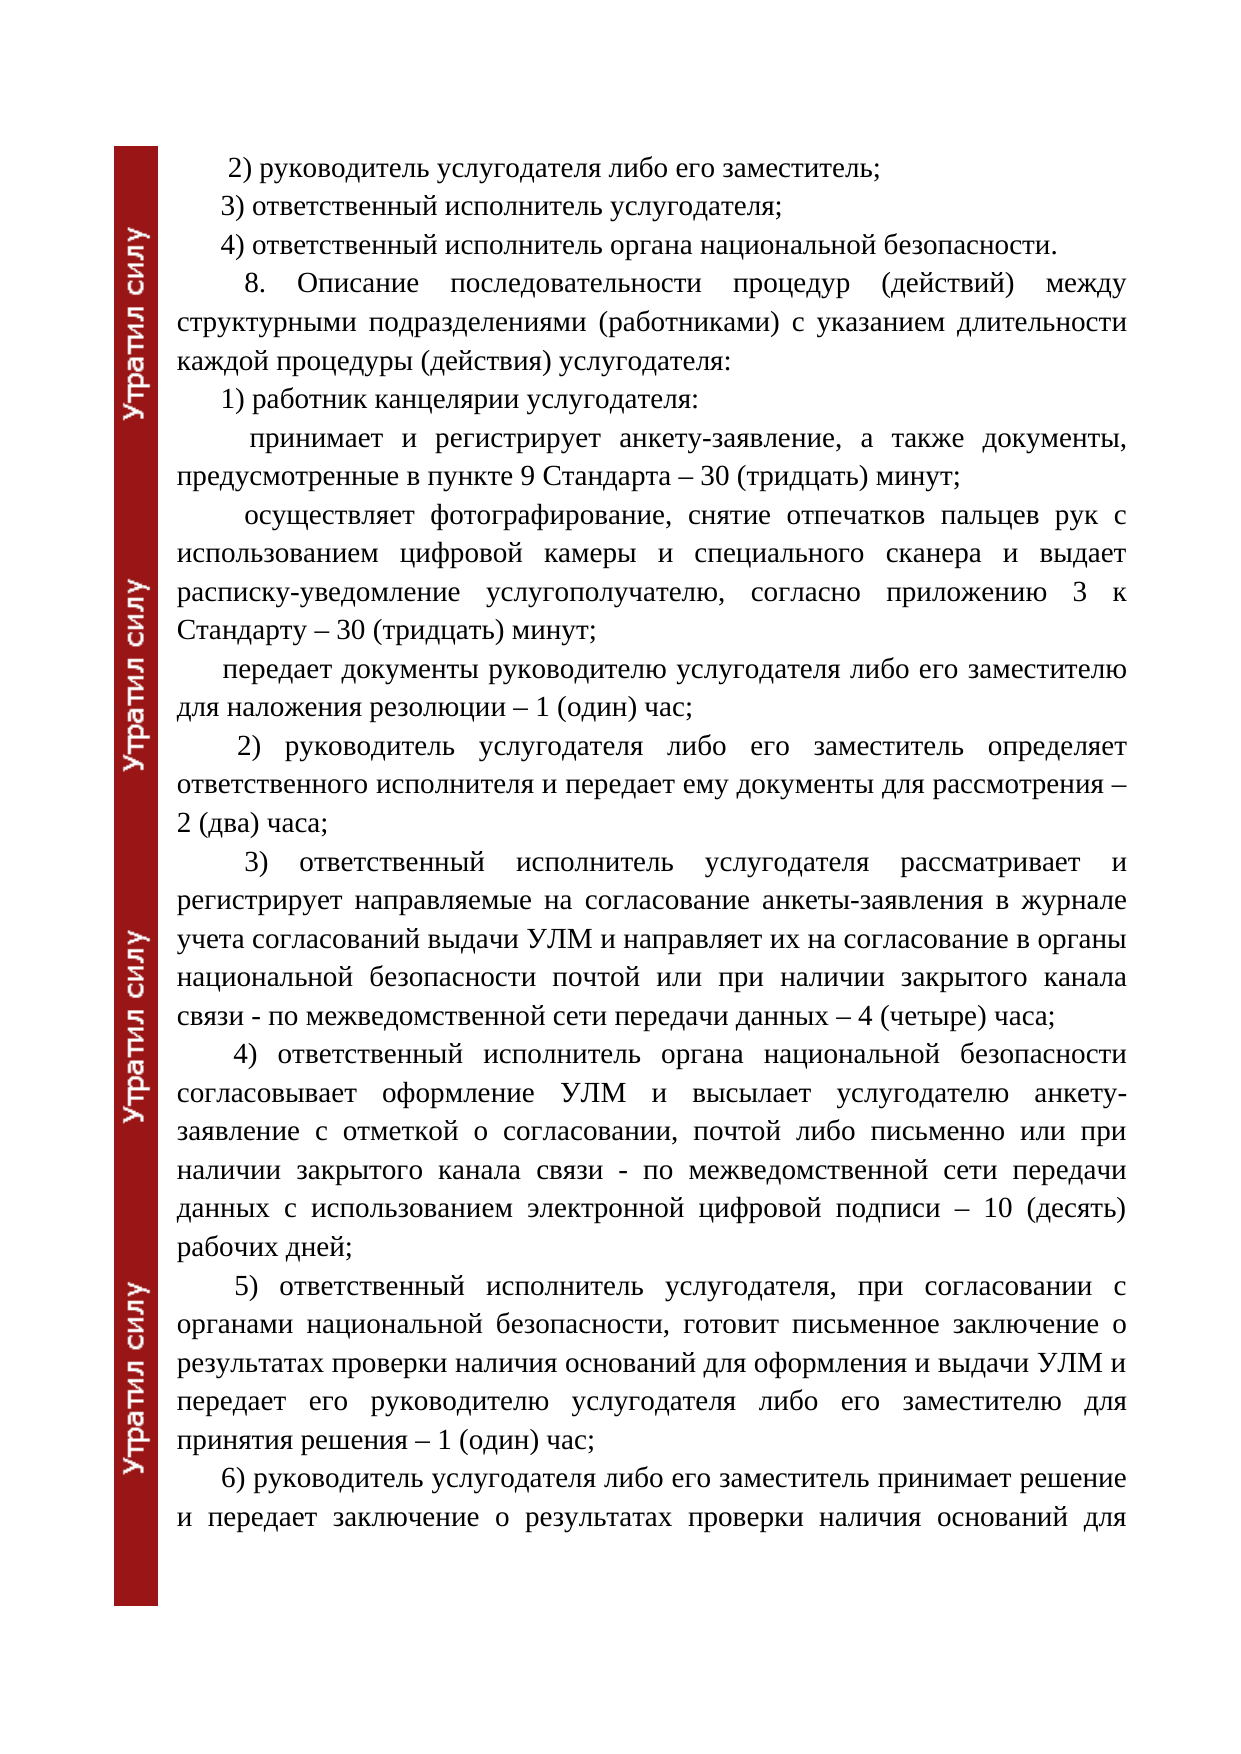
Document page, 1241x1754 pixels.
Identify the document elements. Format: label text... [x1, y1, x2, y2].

text 3) ответственный исполнитель услугодателя; [112, 188, 1128, 222]
picture [114, 376, 158, 381]
picture [114, 222, 158, 227]
picture [114, 261, 158, 266]
picture [114, 723, 158, 728]
text 1) работник канцелярии услугодателя: [112, 381, 1128, 415]
picture [114, 183, 158, 188]
picture [114, 1532, 158, 1606]
text 3) ответственный исполнитель услугодателя рассматривает и регистрирует направляемые на согласование анкеты-заявления в журнале учета согласований выдачи УЛМ и направляет их на согласование в органы национальной безопасности почтой или при наличии закрытого канала связи - по межведомственной сети передачи данных – 4 (четыре) часа; [112, 844, 1128, 1031]
picture [114, 146, 158, 150]
picture [114, 839, 158, 844]
picture [114, 1455, 158, 1460]
picture [114, 492, 158, 497]
text осуществляет фотографирование, снятие отпечатков пальцев рук с использованием цифровой камеры и специального сканера и выдает расписку-уведомление услугополучателю, согласно приложению 3 к Стандарту – 30 (тридцать) минут; [112, 497, 1128, 646]
text 2) руководитель услугодателя либо его заместитель определяет ответственного исполнителя и передает ему документы для рассмотрения – 2 (два) часа; [112, 728, 1128, 839]
text 4) ответственный исполнитель органа национальной безопасности. [112, 227, 1128, 261]
picture [114, 1031, 158, 1036]
picture [114, 1263, 158, 1268]
text передает документы руководителю услугодателя либо его заместителю для наложения резолюции – 1 (один) час; [112, 651, 1128, 723]
text 4) ответственный исполнитель органа национальной безопасности согласовывает оформление УЛМ и высылает услугодателю анкету-заявление с отметкой о согласовании, почтой либо письменно или при наличии закрытого канала связи - по межведомственной сети передачи данных с использованием электронной цифровой подписи – 10 (десять) рабочих дней; [112, 1036, 1128, 1263]
text 5) ответственный исполнитель услугодателя, при согласовании с органами национальной безопасности, готовит письменное заключение о результатах проверки наличия оснований для оформления и выдачи УЛМ и передает его руководителю услугодателя либо его заместителю для принятия решения – 1 (один) час; [112, 1268, 1128, 1455]
text принимает и регистрирует анкету-заявление, а также документы, предусмотренные в пункте 9 Стандарта – 30 (тридцать) минут; [112, 420, 1128, 492]
picture [114, 415, 158, 420]
text 2) руководитель услугодателя либо его заместитель; [112, 150, 1128, 183]
text 8. Описание последовательности процедур (действий) между структурными подразделениями (работниками) с указанием длительности каждой процедуры (действия) услугодателя: [112, 266, 1128, 376]
picture [114, 646, 158, 651]
